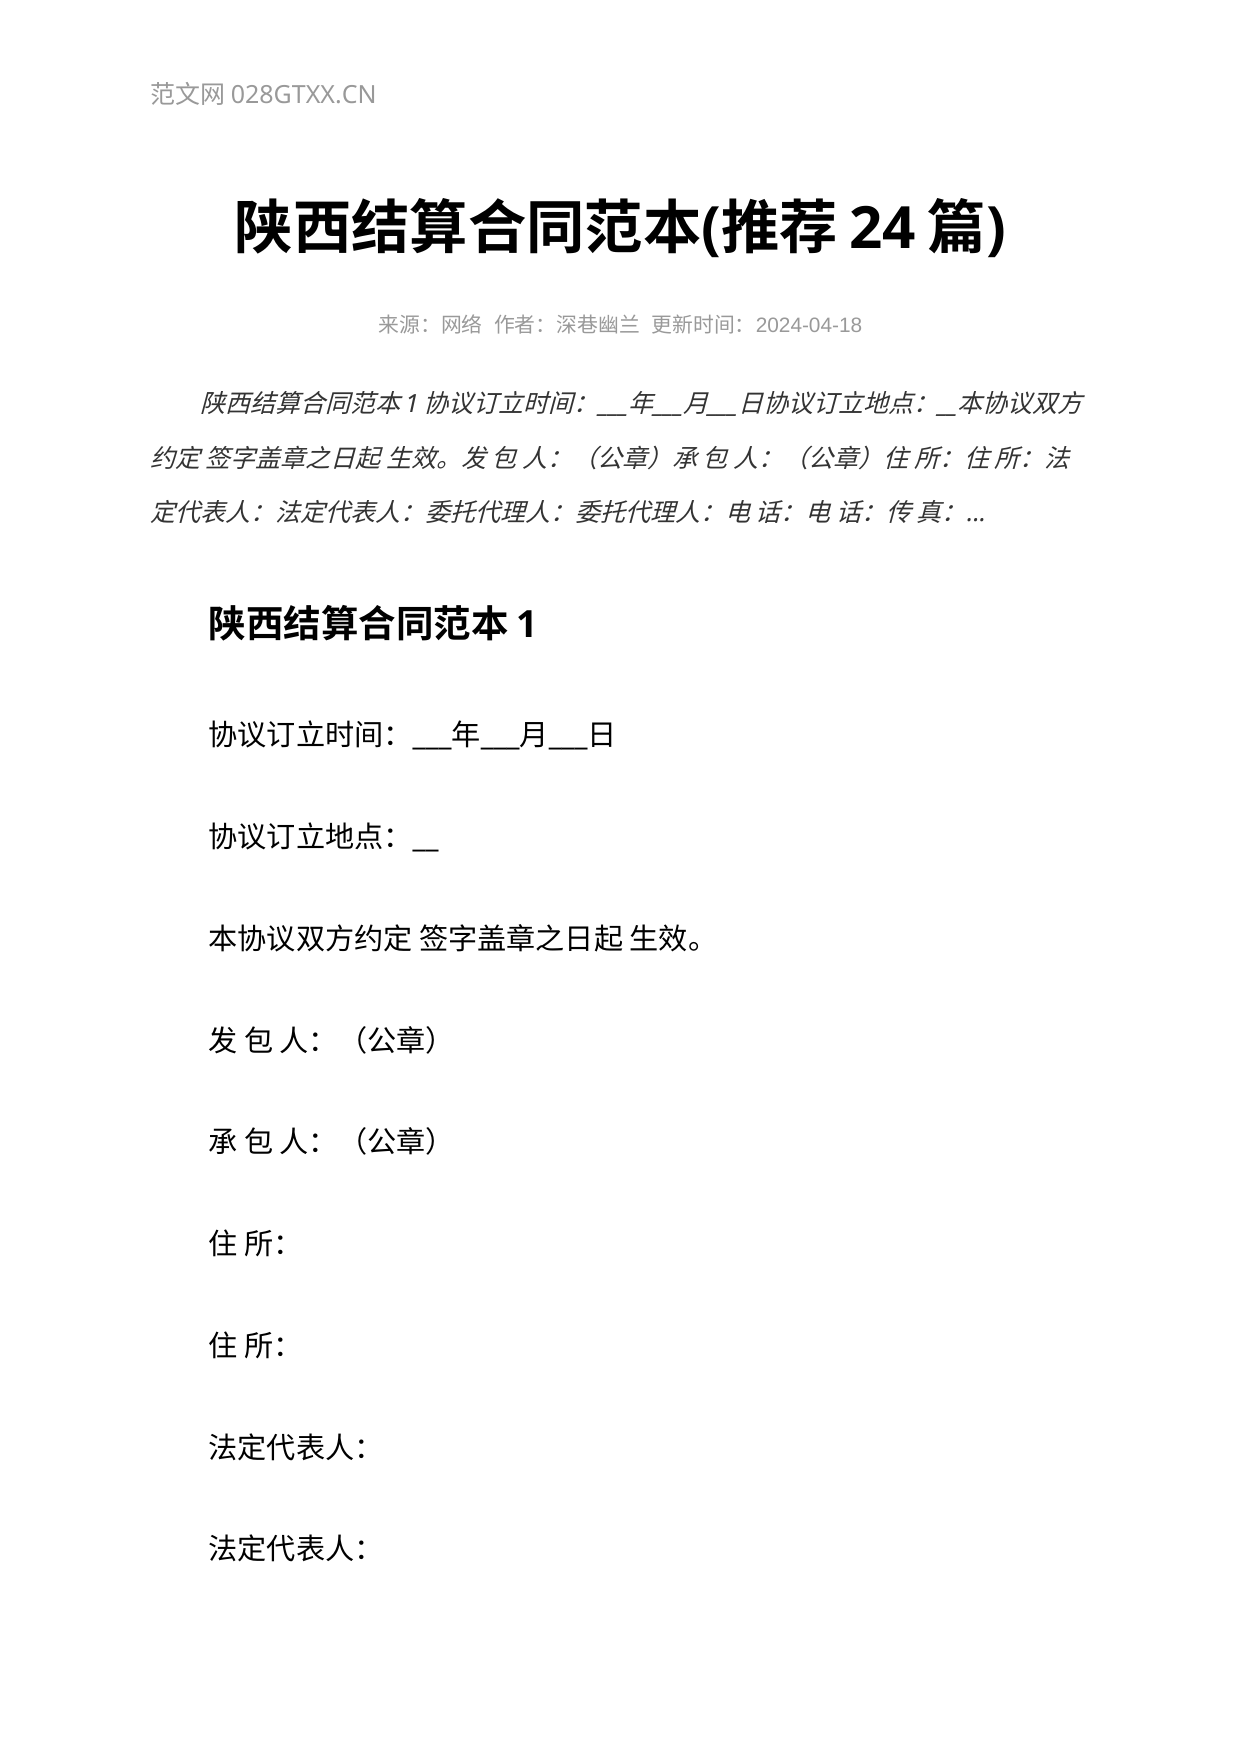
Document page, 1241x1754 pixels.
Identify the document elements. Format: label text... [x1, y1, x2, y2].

text 来源：网络 作者：深巷幽兰 更新时间：2024-04-18 [150, 313, 1090, 337]
text 住 所： [150, 1221, 1090, 1263]
text 协议订立地点：__ [150, 813, 1090, 856]
text 协议订立时间：___年___月___日 [150, 711, 1090, 754]
text 法定代表人： [150, 1526, 1090, 1568]
text 陕西结算合同范本1 [150, 594, 1090, 648]
text 住 所： [150, 1322, 1090, 1365]
text 发 包 人：（公章） [150, 1017, 1090, 1059]
subtitle 陕西结算合同范本(推荐24篇) [150, 181, 1090, 266]
text 陕西结算合同范本1协议订立时间：___年___月___日协议订立地点：__本协议双方约定 签字盖章之日起 生效。发 包 人：（公章）承 包 人：（公章）住 所：住 所：法定代表人：法定代表人：委托代理人：委托代理人：电 话：电 话：传 真：... [150, 384, 1090, 529]
text 法定代表人： [150, 1424, 1090, 1466]
text 本协议双方约定 签字盖章之日起 生效。 [150, 915, 1090, 958]
text 承 包 人：（公章） [150, 1119, 1090, 1161]
